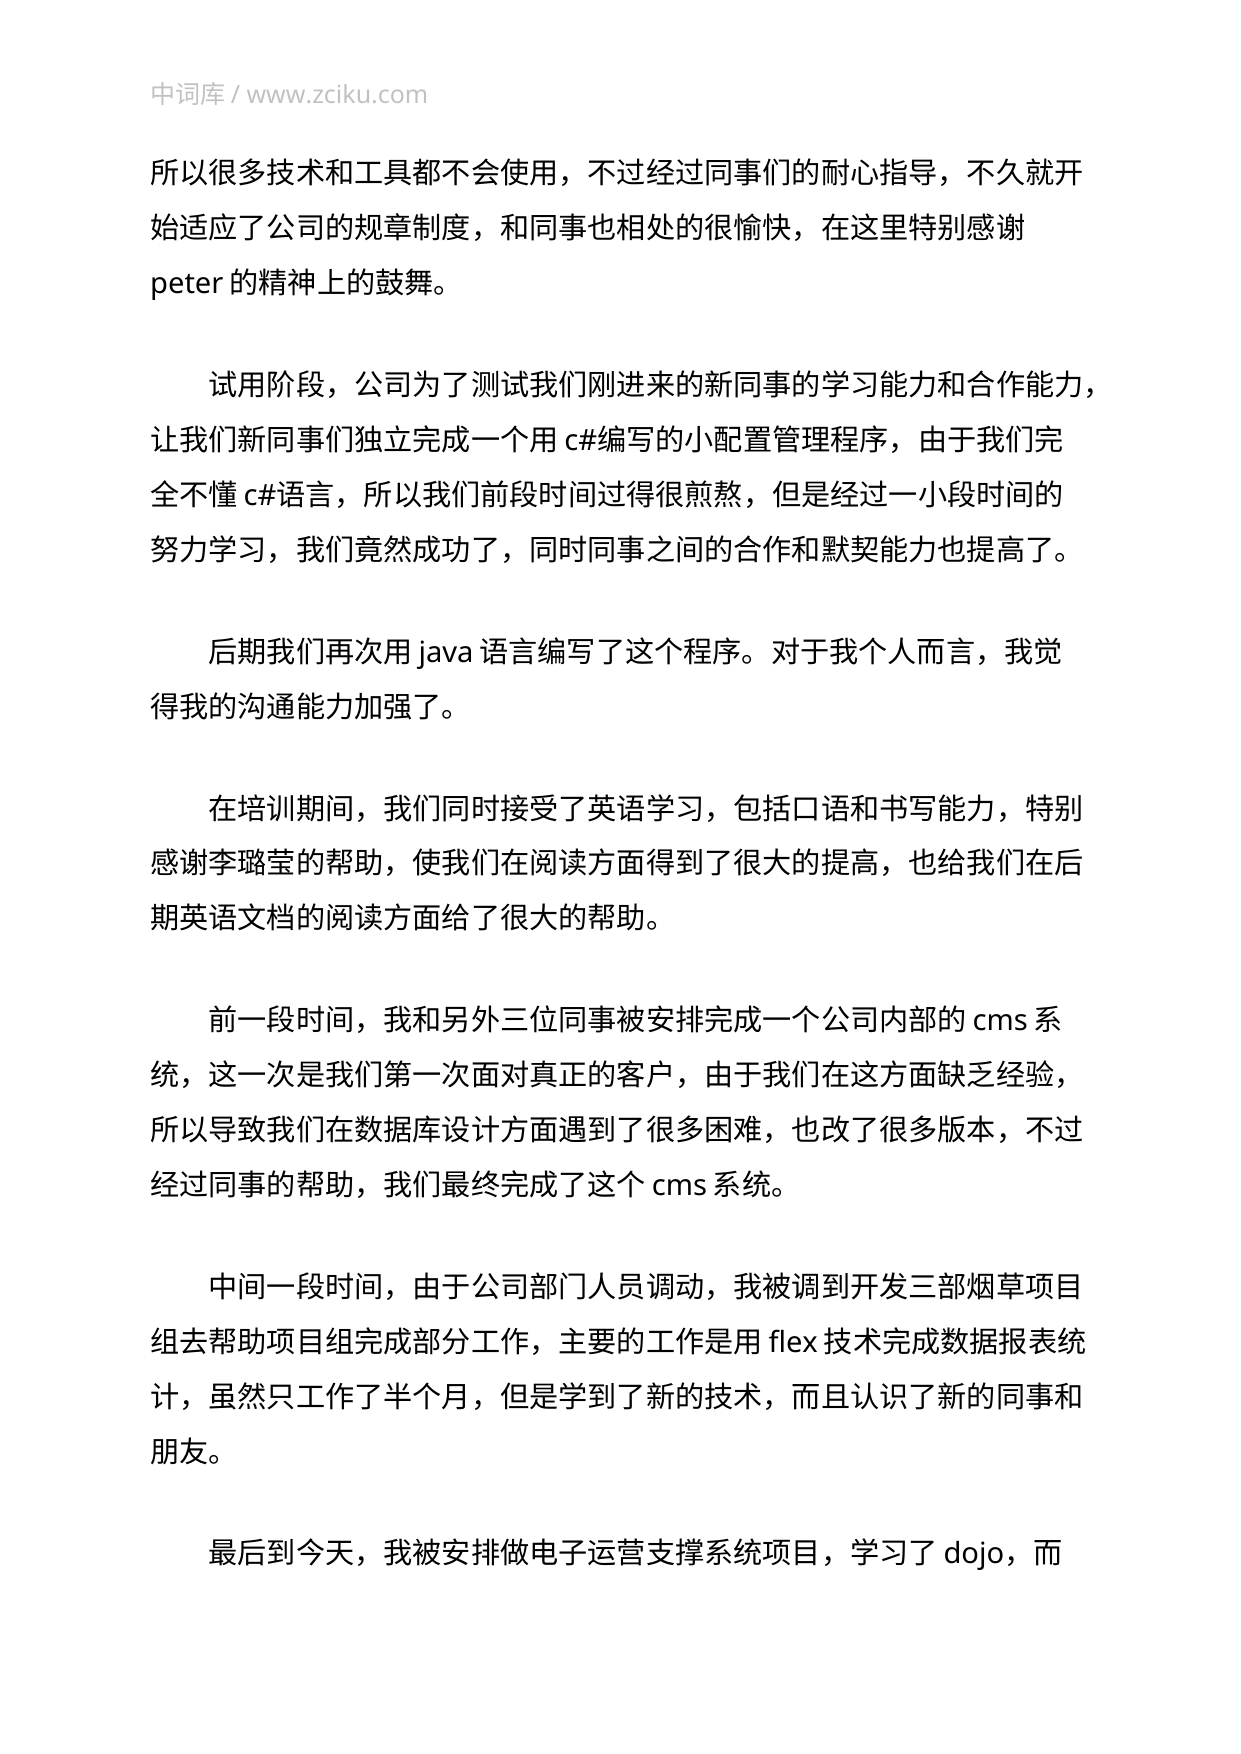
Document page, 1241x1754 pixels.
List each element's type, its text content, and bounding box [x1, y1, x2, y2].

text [150, 1530, 1090, 1572]
text 在培训期间，我们同时接受了英语学习，包括口语和书写能力，特别感谢李璐莹的帮助，使我们在阅读方面得到了很大的提高，也给我们在后期英语文档的阅读方面给了很大的帮助。 [150, 785, 1090, 937]
text 前一段时间，我和另外三位同事被安排完成一个公司内部的cms系统，这一次是我们第一次面对真正的客户，由于我们在这方面缺乏经验，所以导致我们在数据库设计方面遇到了很多困难，也改了很多版本，不过经过同事的帮助，我们最终完成了这个cms系统。 [150, 997, 1090, 1204]
text 后期我们再次用java语言编写了这个程序。对于我个人而言，我觉得我的沟通能力加强了。 [150, 628, 1090, 726]
text 试用阶段，公司为了测试我们刚进来的新同事的学习能力和合作能力，让我们新同事们独立完成一个用c#编写的小配置管理程序，由于我们完全不懂c#语言，所以我们前段时间过得很煎熬，但是经过一小段时间的努力学习，我们竟然成功了，同时同事之间的合作和默契能力也提高了。 [150, 362, 1090, 569]
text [150, 150, 1090, 302]
text 中间一段时间，由于公司部门人员调动，我被调到开发三部烟草项目组去帮助项目组完成部分工作，主要的工作是用flex技术完成数据报表统计，虽然只工作了半个月，但是学到了新的技术，而且认识了新的同事和朋友。 [150, 1263, 1090, 1471]
